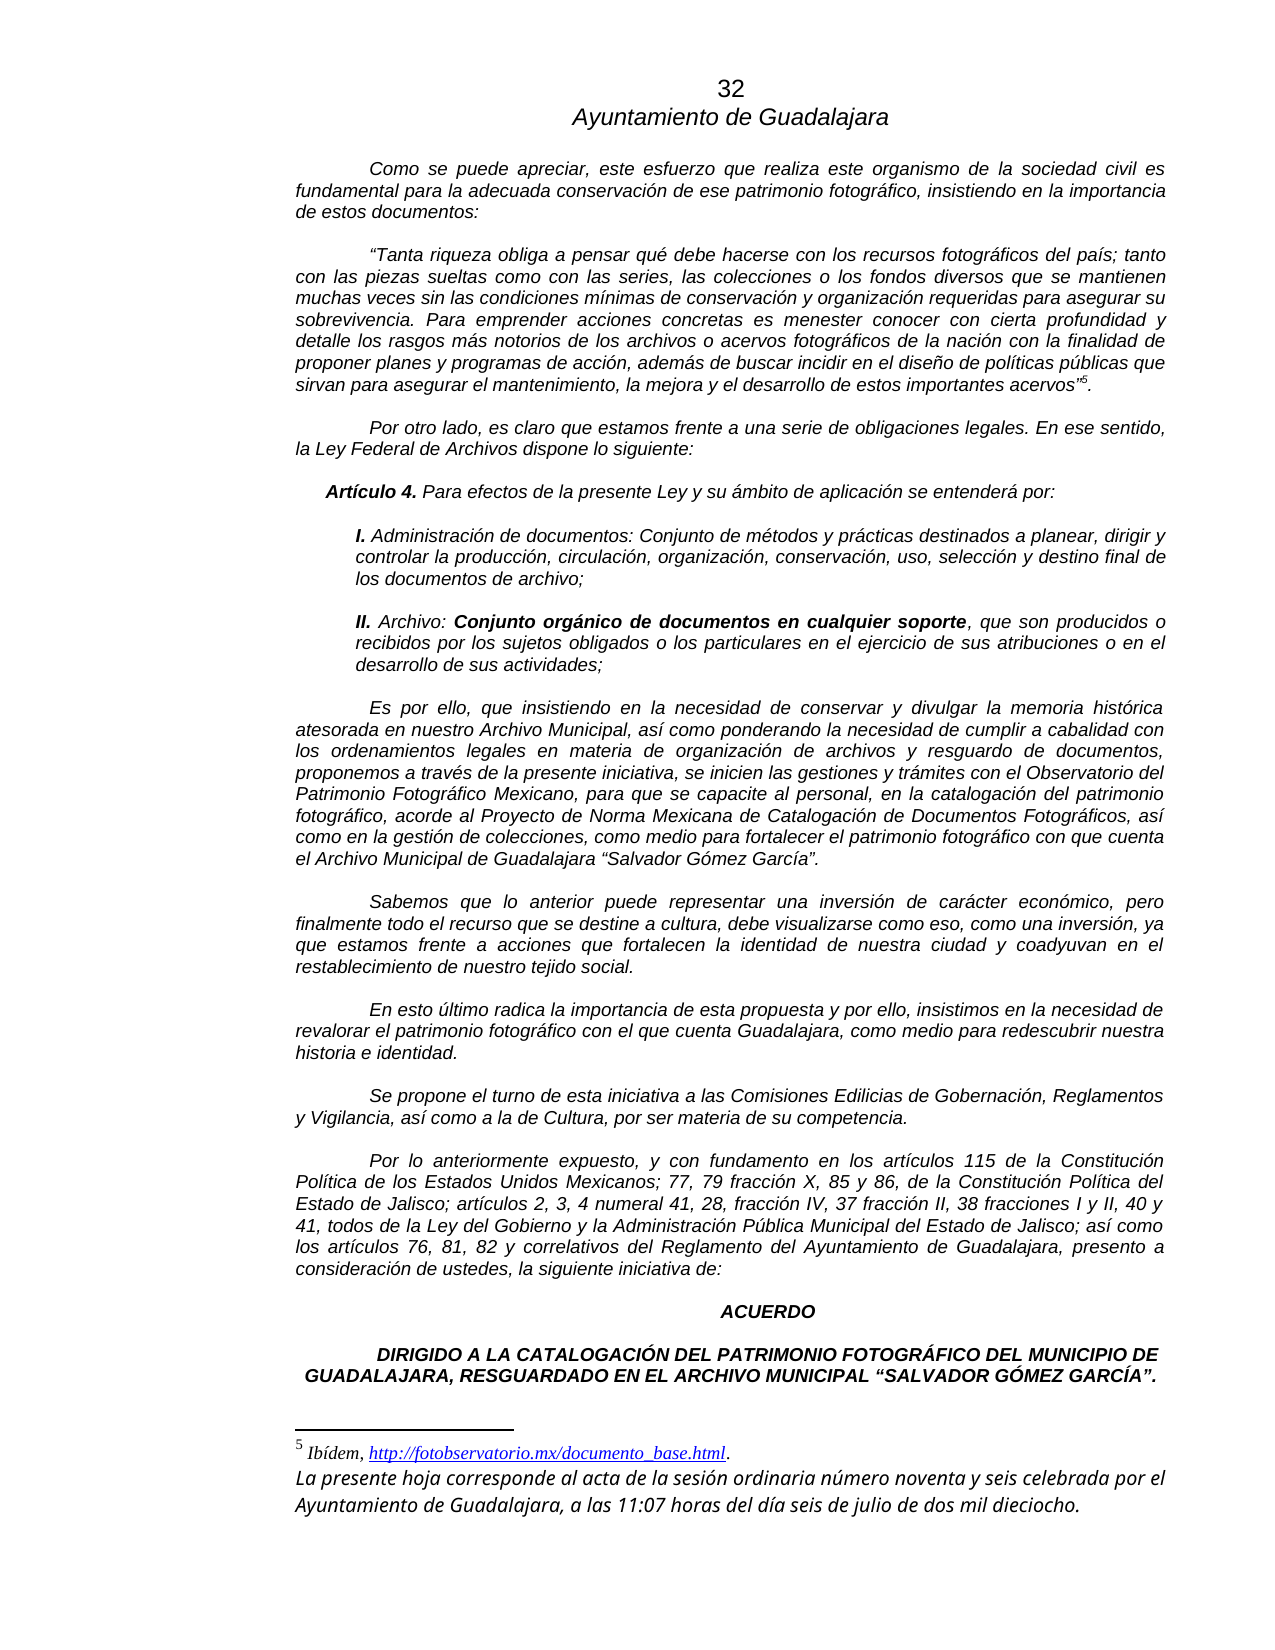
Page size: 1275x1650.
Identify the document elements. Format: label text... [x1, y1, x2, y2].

text Sabemos que lo anterior puede representar una inversión de carácter económico, pero finalmente todo el recurso que se destine a cultura, debe visualizarse como eso, como una inversión, ya que estamos frente a acciones que fortalecen la identidad de nuestra ciudad y coadyuvan en el restablecimiento de nuestro tejido social. [295, 891, 1164, 977]
text Por otro lado, es claro que estamos frente a una serie de obligaciones legales. En ese sentido, la Ley Federal de Archivos dispone lo siguiente: [295, 417, 1166, 460]
text I. Administración de documentos: Conjunto de métodos y prácticas destinados a planear, dirigir y controlar la producción, circulación, organización, conservación, uso, selección y destino final de los documentos de archivo; [355, 524, 1166, 589]
text Como se puede apreciar, este esfuerzo que realiza este organismo de la sociedad civil es fundamental para la adecuada conservación de ese patrimonio fotográfico, insistiendo en la importancia de estos documentos: [295, 158, 1166, 222]
text Artículo 4. Para efectos de la presente Ley y su ámbito de aplicación se entenderá por: [295, 481, 1166, 503]
text II. Archivo: Conjunto orgánico de documentos en cualquier soporte, que son producidos o recibidos por los sujetos obligados o los particulares en el ejercicio de sus atribuciones o en el desarrollo de sus actividades; [355, 611, 1166, 675]
text “Tanta riqueza obliga a pensar qué debe hacerse con los recursos fotográficos del país; tanto con las piezas sueltas como con las series, las colecciones o los fondos diversos que se mantienen muchas veces sin las condiciones mínimas de conservación y organización requeridas para asegurar su sobrevivencia. Para emprender acciones concretas es menester conocer con cierta profundidad y detalle los rasgos más notorios de los archivos o acervos fotográficos de la nación con la finalidad de proponer planes y programas de acción, además de buscar incidir en el diseño de políticas públicas que sirvan para asegurar el mantenimiento, la mejora y el desarrollo de estos importantes acervos”. [295, 244, 1166, 395]
text En esto último radica la importancia de esta propuesta y por ello, insistimos en la necesidad de revalorar el patrimonio fotográfico con el que cuenta Guadalajara, como medio para redescubrir nuestra historia e identidad. [295, 999, 1164, 1063]
text Es por ello, que insistiendo en la necesidad de conservar y divulgar la memoria histórica atesorada en nuestro Archivo Municipal, así como ponderando la necesidad de cumplir a cabalidad con los ordenamientos legales en materia de organización de archivos y resguardo de documentos, proponemos a través de la presente iniciativa, se inicien las gestiones y trámites con el Observatorio del Patrimonio Fotográfico Mexicano, para que se capacite al personal, en la catalogación del patrimonio fotográfico, acorde al Proyecto de Norma Mexicana de Catalogación de Documentos Fotográficos, así como en la gestión de colecciones, como medio para fortalecer el patrimonio fotográfico con que cuenta el Archivo Municipal de Guadalajara “Salvador Gómez García”. [295, 697, 1164, 869]
text DIRIGIDO A LA CATALOGACIÓN DEL PATRIMONIO FOTOGRÁFICO DEL MUNICIPIO DE GUADALAJARA, RESGUARDADO EN EL ARCHIVO MUNICIPAL “SALVADOR GÓMEZ GARCÍA”. [295, 1344, 1166, 1387]
text ACUERDO [295, 1301, 1166, 1322]
text Por lo anteriormente expuesto, y con fundamento en los artículos 115 de la Constitución Política de los Estados Unidos Mexicanos; 77, 79 fracción X, 85 y 86, de la Constitución Política del Estado de Jalisco; artículos 2, 3, 4 numeral 41, 28, fracción IV, 37 fracción II, 38 fracciones I y II, 40 y 41, todos de la Ley del Gobierno y la Administración Pública Municipal del Estado de Jalisco; así como los artículos 76, 81, 82 y correlativos del Reglamento del Ayuntamiento de Guadalajara, presento a consideración de ustedes, la siguiente iniciativa de: [295, 1150, 1164, 1279]
text Se propone el turno de esta iniciativa a las Comisiones Edilicias de Gobernación, Reglamentos y Vigilancia, así como a la de Cultura, por ser materia de su competencia. [295, 1085, 1164, 1128]
